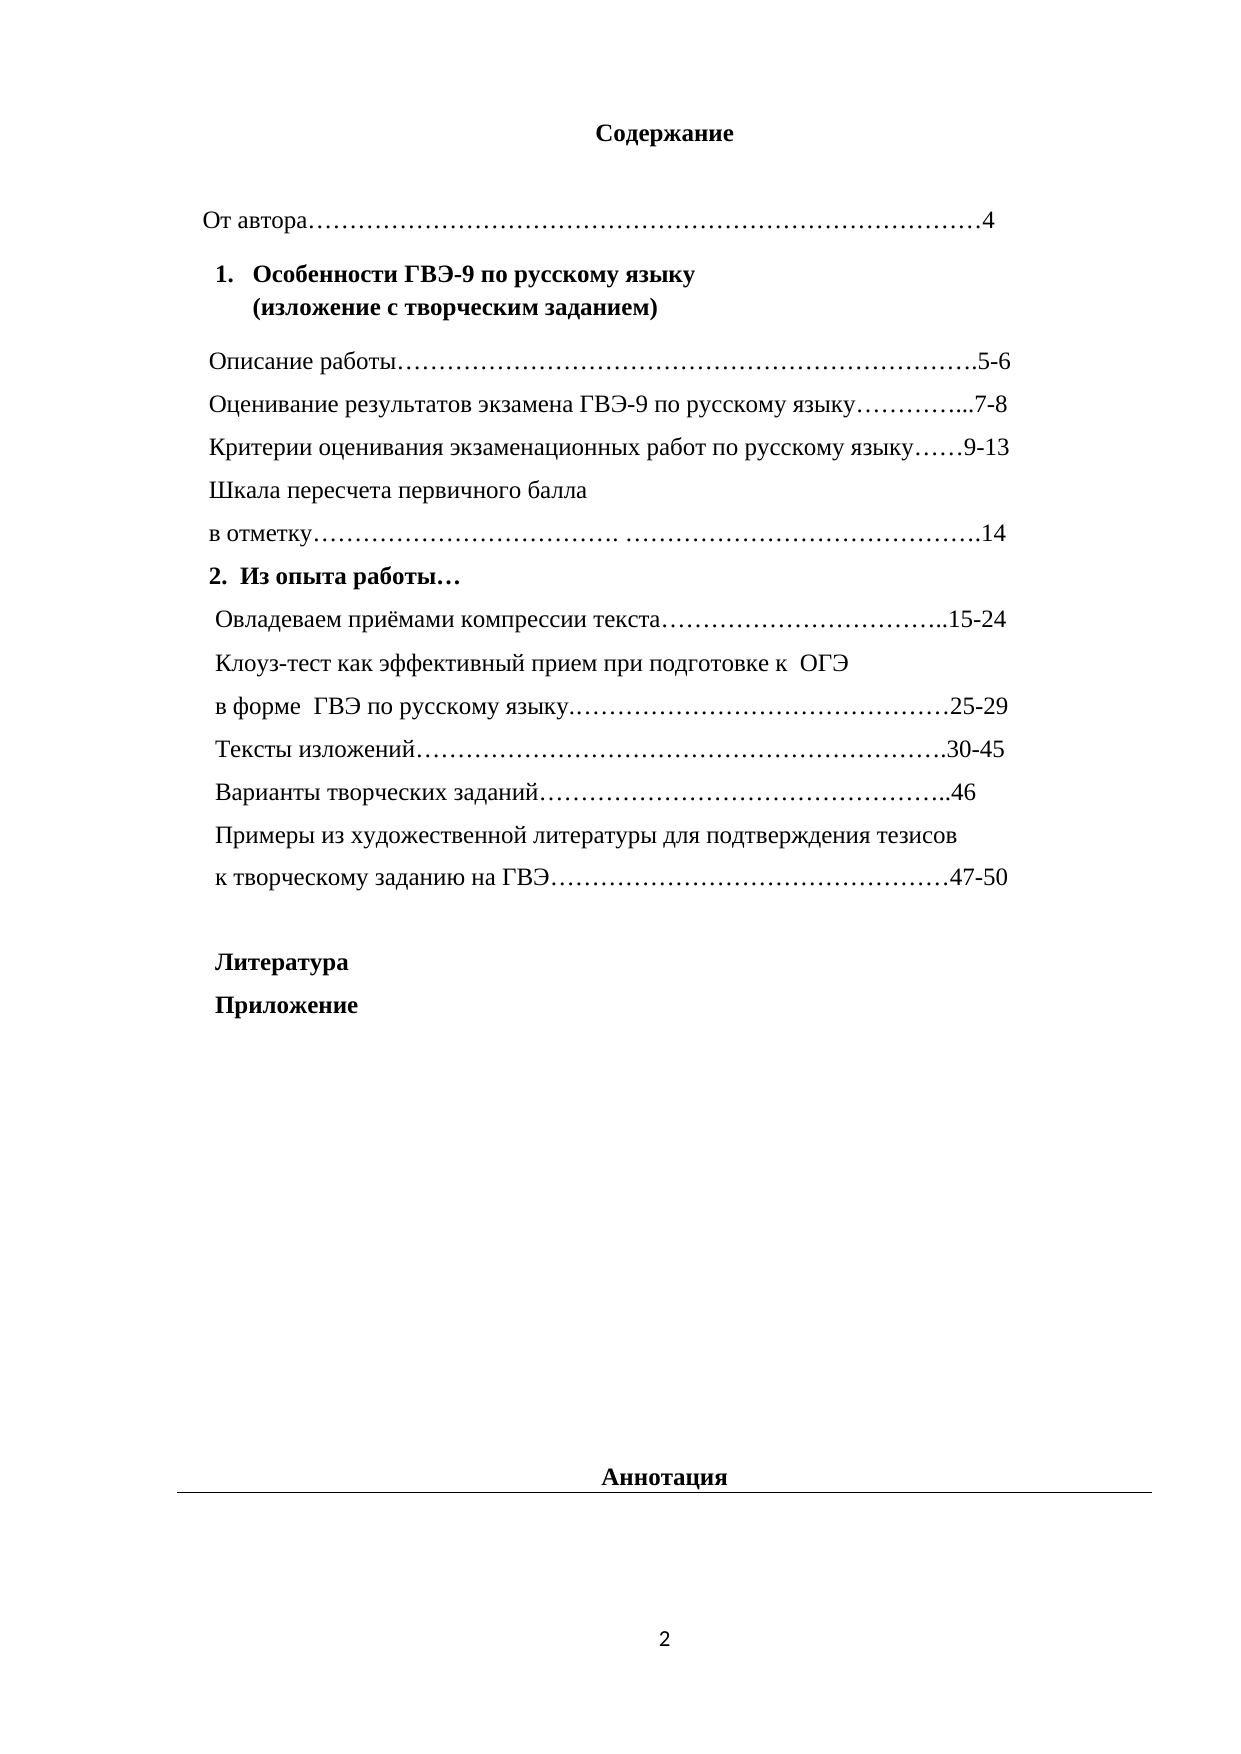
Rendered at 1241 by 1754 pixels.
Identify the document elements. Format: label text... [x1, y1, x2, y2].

text Описание работы…………………………………………………………….5-6 [177, 346, 1152, 374]
text Оценивание результатов экзамена ГВЭ-9 по русскому языку…………...7-8 [177, 389, 1152, 418]
list Особенности ГВЭ-9 по русскому языку [215, 259, 1152, 288]
text в отметку………………………………. …………………………………….14 [177, 518, 1152, 547]
text Варианты творческих заданий…………………………………………..46 [177, 777, 1152, 806]
text Примеры из художественной литературы для подтверждения тезисов [177, 820, 1152, 849]
text Литература [177, 947, 1152, 976]
text 2. Из опыта работы… [177, 561, 1152, 590]
text Критерии оценивания экзаменационных работ по русскому языку……9-13 [177, 432, 1152, 461]
text Аннотация [177, 1462, 1152, 1492]
text к творческому заданию на ГВЭ…………………………………………47-50 [177, 862, 1152, 891]
text Приложение [177, 990, 1152, 1019]
text Клоуз-тест как эффективный прием при подготовке к ОГЭ [177, 648, 1152, 676]
text Овладеваем приёмами компрессии текста……………………………..15-24 [177, 604, 1152, 633]
text Шкала пересчета первичного балла [177, 475, 1152, 504]
text Содержание [177, 118, 1152, 147]
text От автора………………………………………………………………………4 [177, 205, 1152, 234]
text в форме ГВЭ по русскому языку.………………………………………25-29 [177, 691, 1152, 719]
text Тексты изложений……………………………………………………….30-45 [177, 734, 1152, 763]
list (изложение с творческим заданием) [252, 292, 1152, 321]
